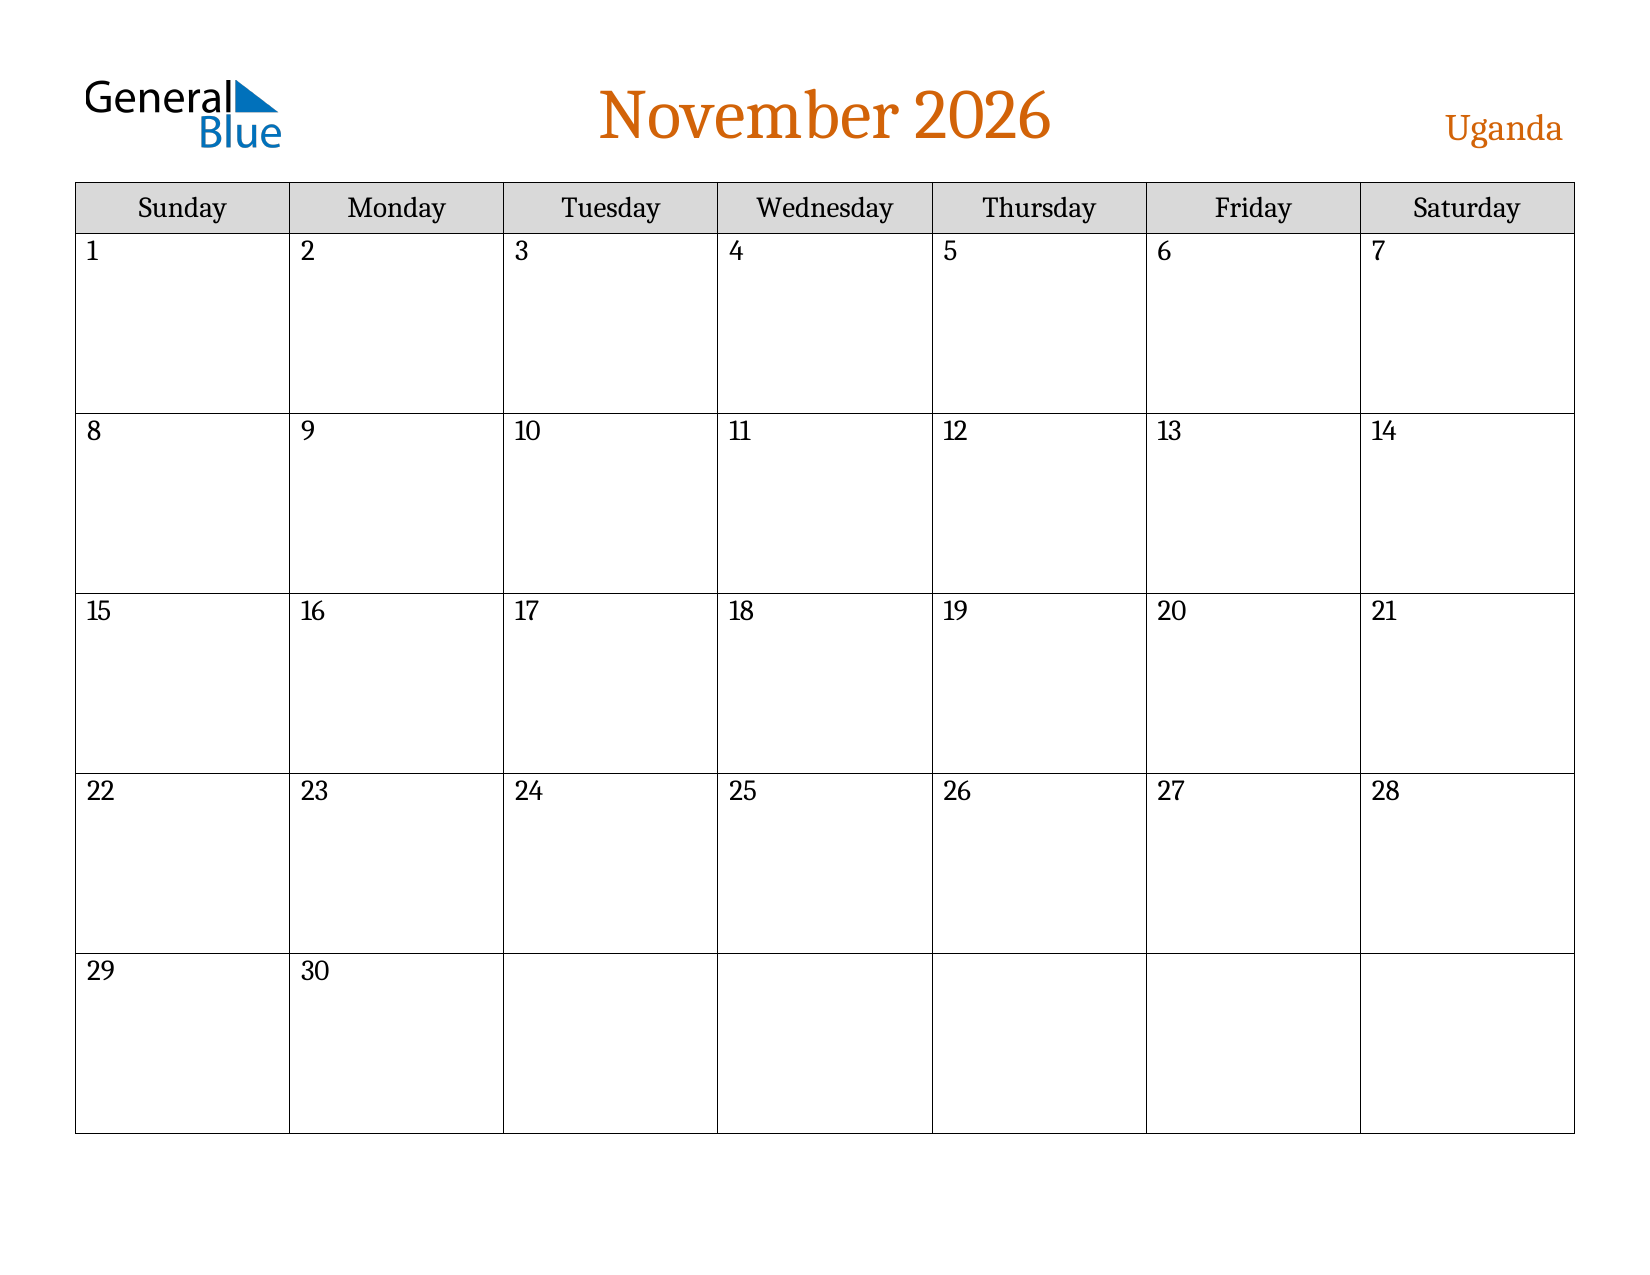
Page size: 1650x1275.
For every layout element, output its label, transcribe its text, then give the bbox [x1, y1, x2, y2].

table_header Uganda [1146, 75, 1574, 182]
table_cell [504, 270, 717, 413]
table_cell [76, 810, 289, 953]
table_cell [718, 990, 932, 1133]
table_cell 21 [1361, 594, 1574, 630]
table_cell [933, 990, 1146, 1133]
table_cell 28 [1361, 774, 1574, 810]
table_cell 18 [718, 594, 932, 630]
table_cell 19 [933, 594, 1146, 630]
table_cell 5 [933, 234, 1146, 270]
table_cell [290, 270, 503, 413]
table_cell [76, 270, 289, 413]
table_cell Friday [1147, 183, 1360, 233]
table_cell 17 [504, 594, 717, 630]
table_cell 2 [290, 234, 503, 270]
table_cell 4 [718, 234, 932, 270]
table_cell [290, 450, 503, 593]
table_cell [718, 270, 932, 413]
table_header [76, 75, 503, 182]
table_cell [504, 810, 717, 953]
table_cell [933, 954, 1146, 990]
table_cell [504, 450, 717, 593]
table_cell Sunday [76, 183, 289, 233]
table_cell [504, 630, 717, 773]
table_cell [290, 630, 503, 773]
table_cell Saturday [1361, 183, 1574, 233]
table_cell [718, 630, 932, 773]
table_cell 7 [1361, 234, 1574, 270]
table_cell 9 [290, 414, 503, 450]
table_cell 29 [76, 954, 289, 990]
table_cell Wednesday [718, 183, 932, 233]
table_header November 2026 [504, 75, 1146, 182]
table_cell 16 [290, 594, 503, 630]
table_cell [1147, 954, 1360, 990]
table_cell [933, 810, 1146, 953]
table_cell 22 [76, 774, 289, 810]
table_cell [1361, 450, 1574, 593]
table_cell 14 [1361, 414, 1574, 450]
table_cell [1361, 954, 1574, 990]
table_cell 1 [76, 234, 289, 270]
table_cell [1147, 810, 1360, 953]
table_cell [933, 630, 1146, 773]
table_cell [933, 270, 1146, 413]
table_cell [718, 450, 932, 593]
table_cell 25 [718, 774, 932, 810]
table_cell [504, 954, 717, 990]
table_cell [718, 810, 932, 953]
table_cell 3 [504, 234, 717, 270]
table_cell [1147, 630, 1360, 773]
table_cell 30 [290, 954, 503, 990]
table_cell 15 [76, 594, 289, 630]
table_cell [76, 990, 289, 1133]
table_cell Monday [290, 183, 503, 233]
table_cell [290, 810, 503, 953]
table_cell [933, 450, 1146, 593]
table_cell 6 [1147, 234, 1360, 270]
table_cell [76, 630, 289, 773]
table_cell [1147, 450, 1360, 593]
table_cell [718, 954, 932, 990]
table_cell [504, 990, 717, 1133]
table_cell Tuesday [504, 183, 717, 233]
table_cell 26 [933, 774, 1146, 810]
table_cell 27 [1147, 774, 1360, 810]
table_cell 10 [504, 414, 717, 450]
table_cell 13 [1147, 414, 1360, 450]
table_cell 24 [504, 774, 717, 810]
table_cell [1147, 990, 1360, 1133]
picture [86, 80, 281, 148]
table_cell [1361, 990, 1574, 1133]
table_cell 20 [1147, 594, 1360, 630]
table_cell 8 [76, 414, 289, 450]
table_cell 11 [718, 414, 932, 450]
table_cell [290, 990, 503, 1133]
table_cell [76, 450, 289, 593]
table_cell [1361, 270, 1574, 413]
table_cell [1361, 810, 1574, 953]
table_cell [1147, 270, 1360, 413]
table_cell [1361, 630, 1574, 773]
table_cell 12 [933, 414, 1146, 450]
table_cell 23 [290, 774, 503, 810]
table_cell Thursday [933, 183, 1146, 233]
